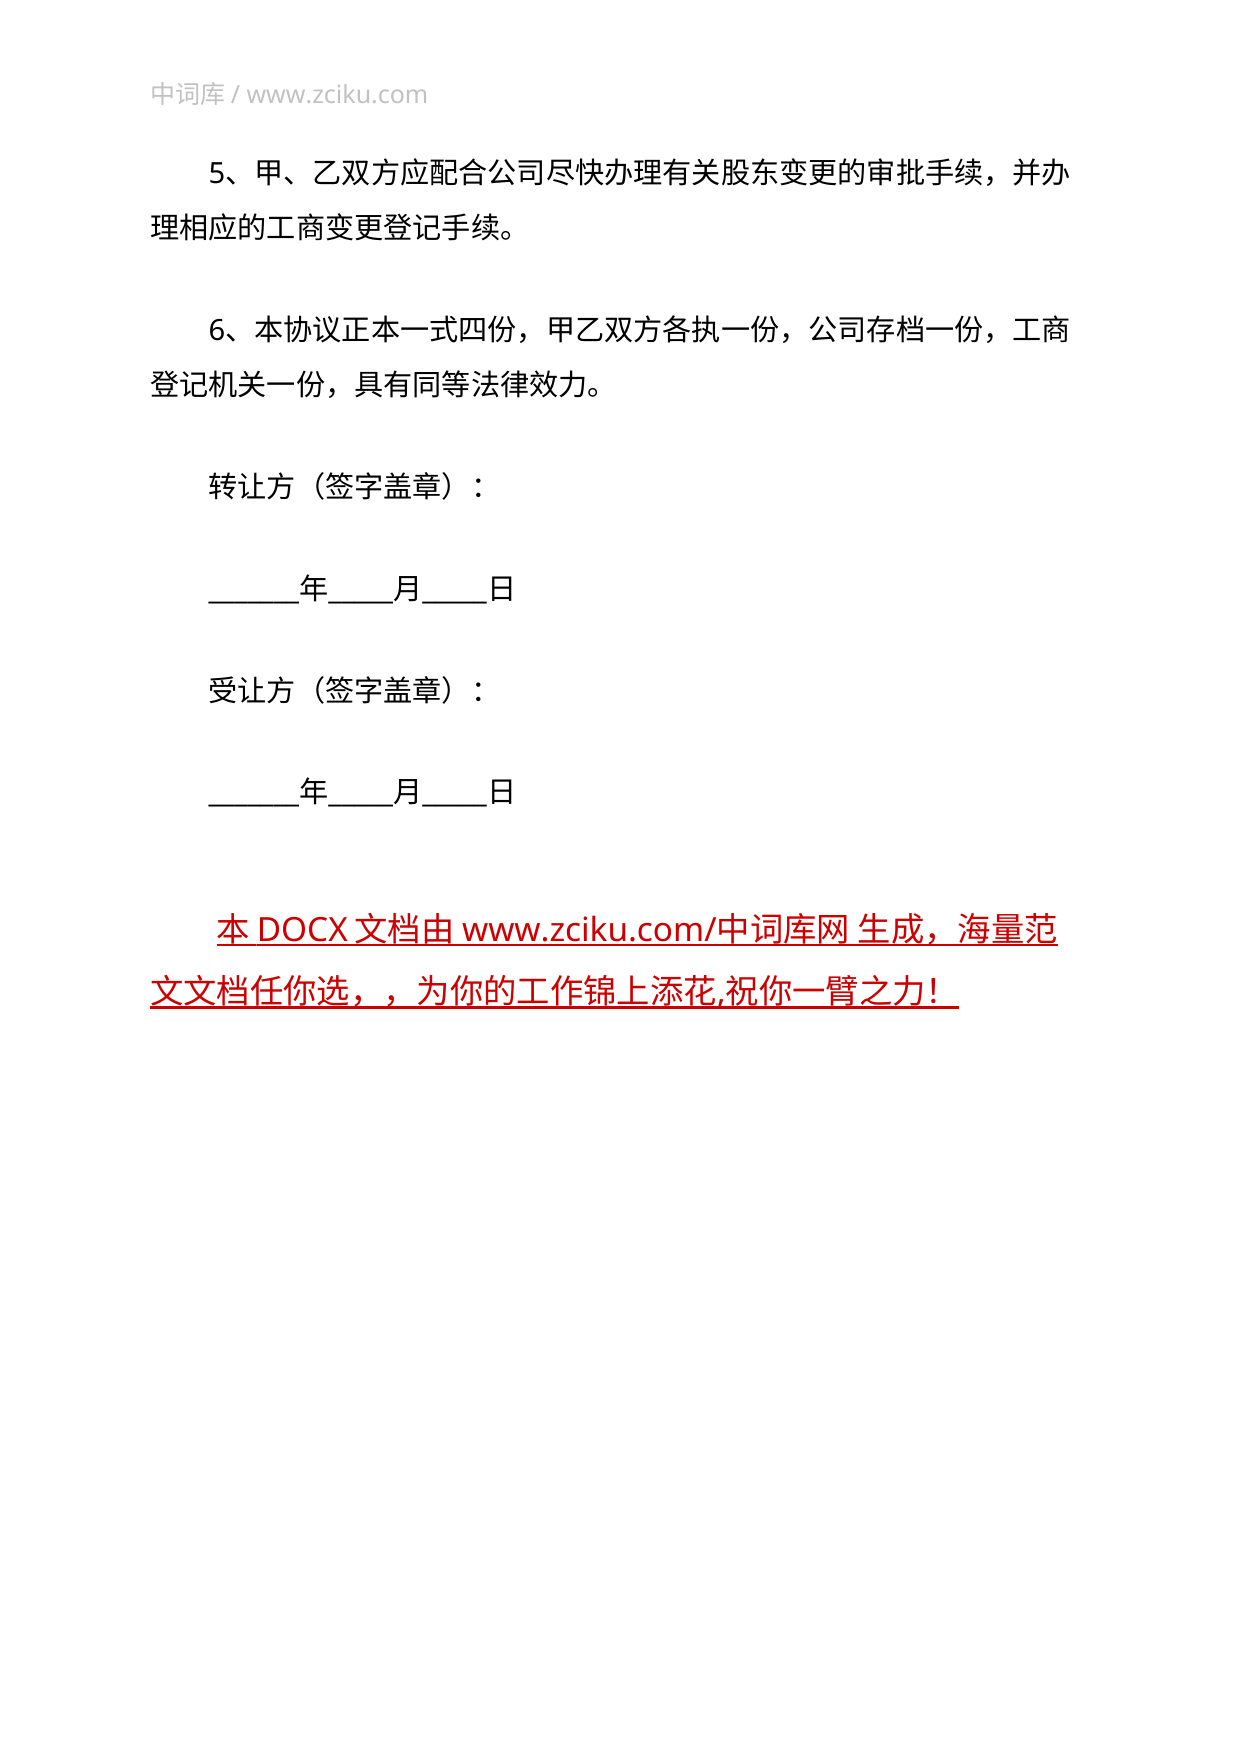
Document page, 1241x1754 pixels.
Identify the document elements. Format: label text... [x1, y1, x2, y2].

text 受让方（签字盖章）： [150, 667, 1090, 709]
text _______年_____月_____日 [150, 565, 1090, 608]
text 本DOCX文档由 www.zciku.com/中词库网 生成，海量范文文档任你选，，为你的工作锦上添花,祝你一臂之力！ [150, 902, 1090, 1013]
text 6、本协议正本一式四份，甲乙双方各执一份，公司存档一份，工商登记机关一份，具有同等法律效力。 [150, 307, 1090, 404]
text 转让方（签字盖章）： [150, 463, 1090, 506]
text 5、甲、乙双方应配合公司尽快办理有关股东变更的审批手续，并办理相应的工商变更登记手续。 [150, 150, 1090, 247]
text _______年_____月_____日 [150, 769, 1090, 811]
